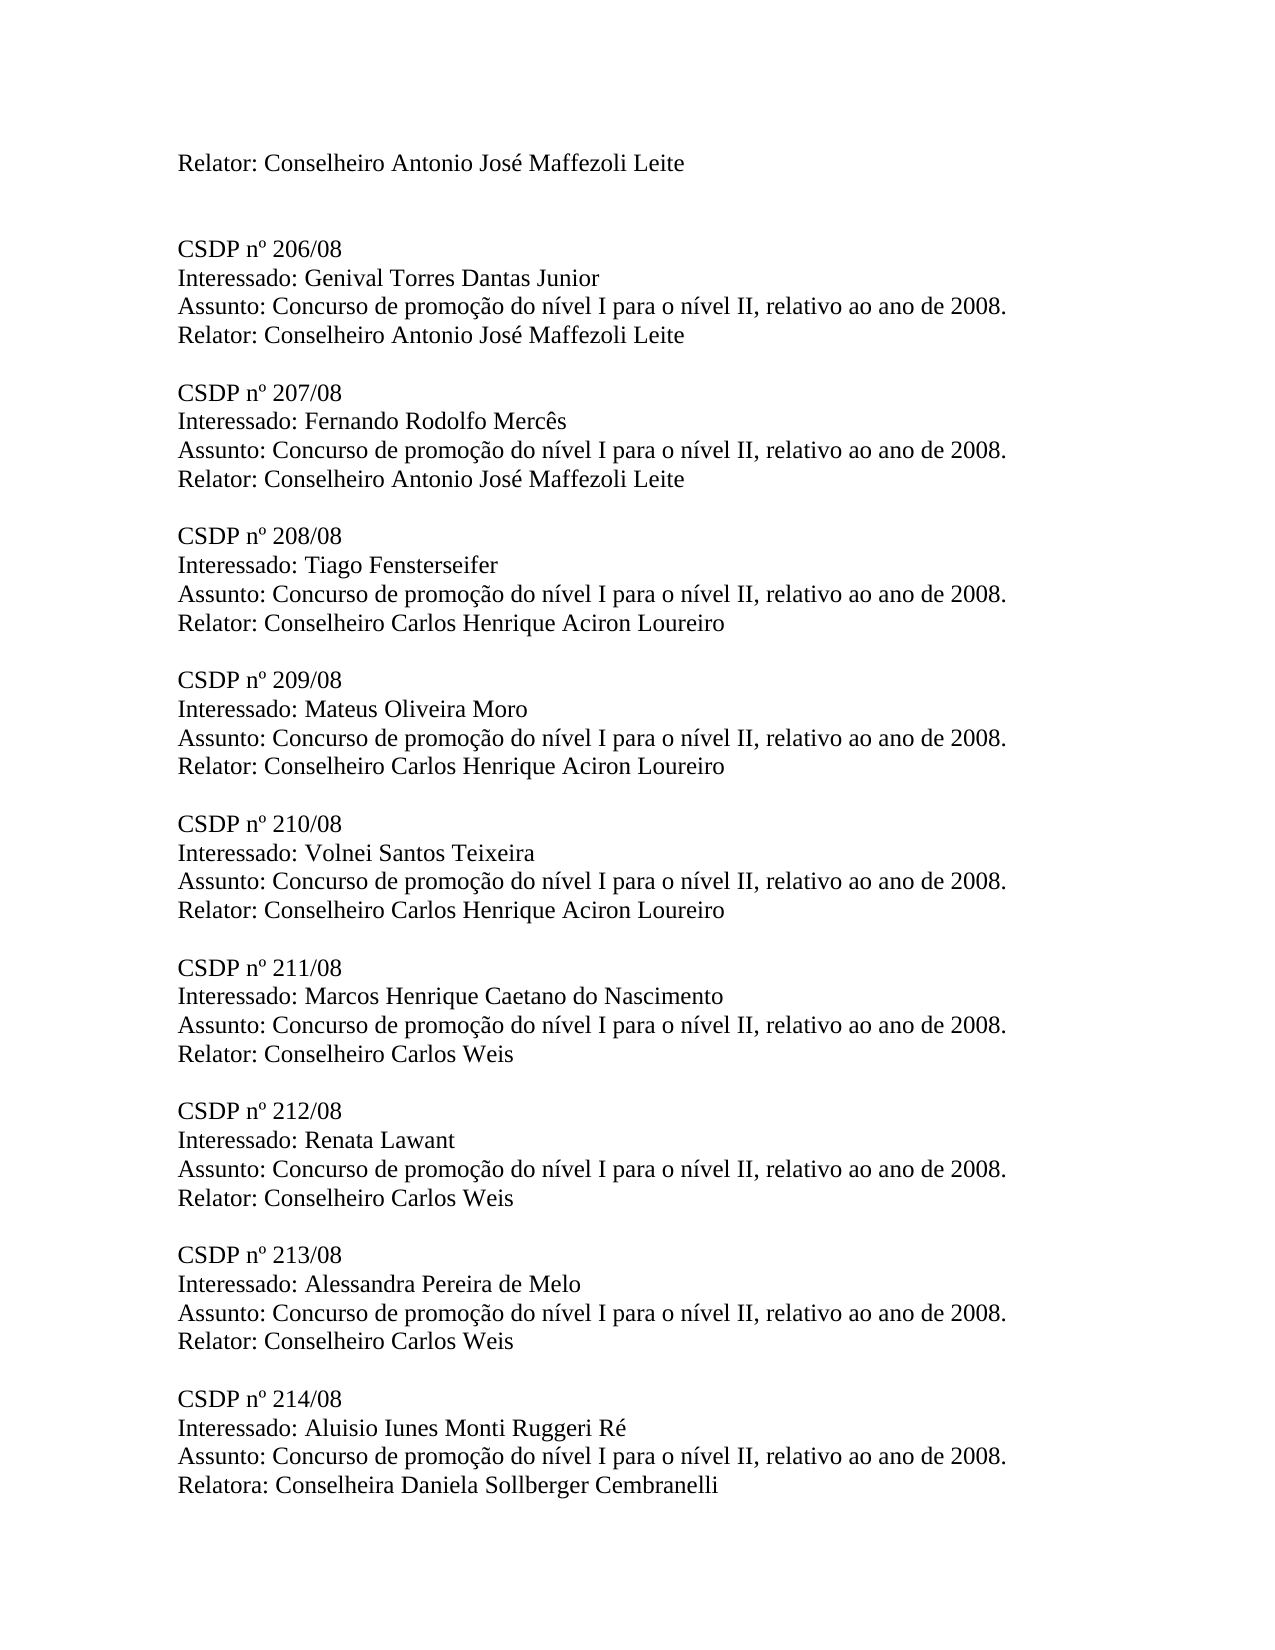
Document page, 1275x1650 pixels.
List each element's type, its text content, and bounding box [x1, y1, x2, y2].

text Assunto: Concurso de promoção do nível I para o nível II, relativo ao ano de 2008. [177, 1010, 1098, 1039]
text CSDP nº 211/08 [177, 953, 1098, 981]
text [177, 1470, 1098, 1499]
text Interessado: Fernando Rodolfo Mercês [177, 406, 1098, 435]
text Interessado: Alessandra Pereira de Melo [177, 1269, 1098, 1298]
text Assunto: Concurso de promoção do nível I para o nível II, relativo ao ano de 2008. [177, 579, 1098, 608]
text Relator: Conselheiro Antonio José Maffezoli Leite [177, 320, 1098, 349]
text CSDP nº 209/08 [177, 665, 1098, 694]
text CSDP nº 207/08 [177, 378, 1098, 406]
text Relator: Conselheiro Antonio José Maffezoli Leite [177, 148, 1098, 176]
text Relator: Conselheiro Carlos Weis [177, 1183, 1098, 1211]
text Relator: Conselheiro Antonio José Maffezoli Leite [177, 464, 1098, 493]
text CSDP nº 212/08 [177, 1096, 1098, 1125]
text Relator: Conselheiro Carlos Weis [177, 1326, 1098, 1355]
text CSDP nº 214/08 [177, 1384, 1098, 1413]
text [177, 1441, 1098, 1470]
text Relator: Conselheiro Carlos Weis [177, 1039, 1098, 1068]
text Assunto: Concurso de promoção do nível I para o nível II, relativo ao ano de 2008. [177, 1298, 1098, 1326]
text CSDP nº 206/08 [177, 234, 1098, 263]
text Interessado: Genival Torres Dantas Junior [177, 263, 1098, 291]
text Relator: Conselheiro Carlos Henrique Aciron Loureiro [177, 751, 1098, 780]
text Interessado: Renata Lawant [177, 1125, 1098, 1154]
text Relator: Conselheiro Carlos Henrique Aciron Loureiro [177, 608, 1098, 636]
text Assunto: Concurso de promoção do nível I para o nível II, relativo ao ano de 2008. [177, 1154, 1098, 1183]
text Interessado: Marcos Henrique Caetano do Nascimento [177, 981, 1098, 1010]
text CSDP nº 208/08 [177, 521, 1098, 550]
text Interessado: Volnei Santos Teixeira [177, 838, 1098, 866]
text Assunto: Concurso de promoção do nível I para o nível II, relativo ao ano de 2008. [177, 435, 1098, 464]
text CSDP nº 210/08 [177, 809, 1098, 838]
text Assunto: Concurso de promoção do nível I para o nível II, relativo ao ano de 2008. [177, 866, 1098, 895]
text CSDP nº 213/08 [177, 1240, 1098, 1269]
text Interessado: Mateus Oliveira Moro [177, 694, 1098, 723]
text Interessado: Tiago Fensterseifer [177, 550, 1098, 579]
text Interessado: Aluisio Iunes Monti Ruggeri Ré [177, 1413, 1098, 1441]
text Assunto: Concurso de promoção do nível I para o nível II, relativo ao ano de 2008. [177, 723, 1098, 751]
text Relator: Conselheiro Carlos Henrique Aciron Loureiro [177, 895, 1098, 924]
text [177, 291, 1098, 320]
